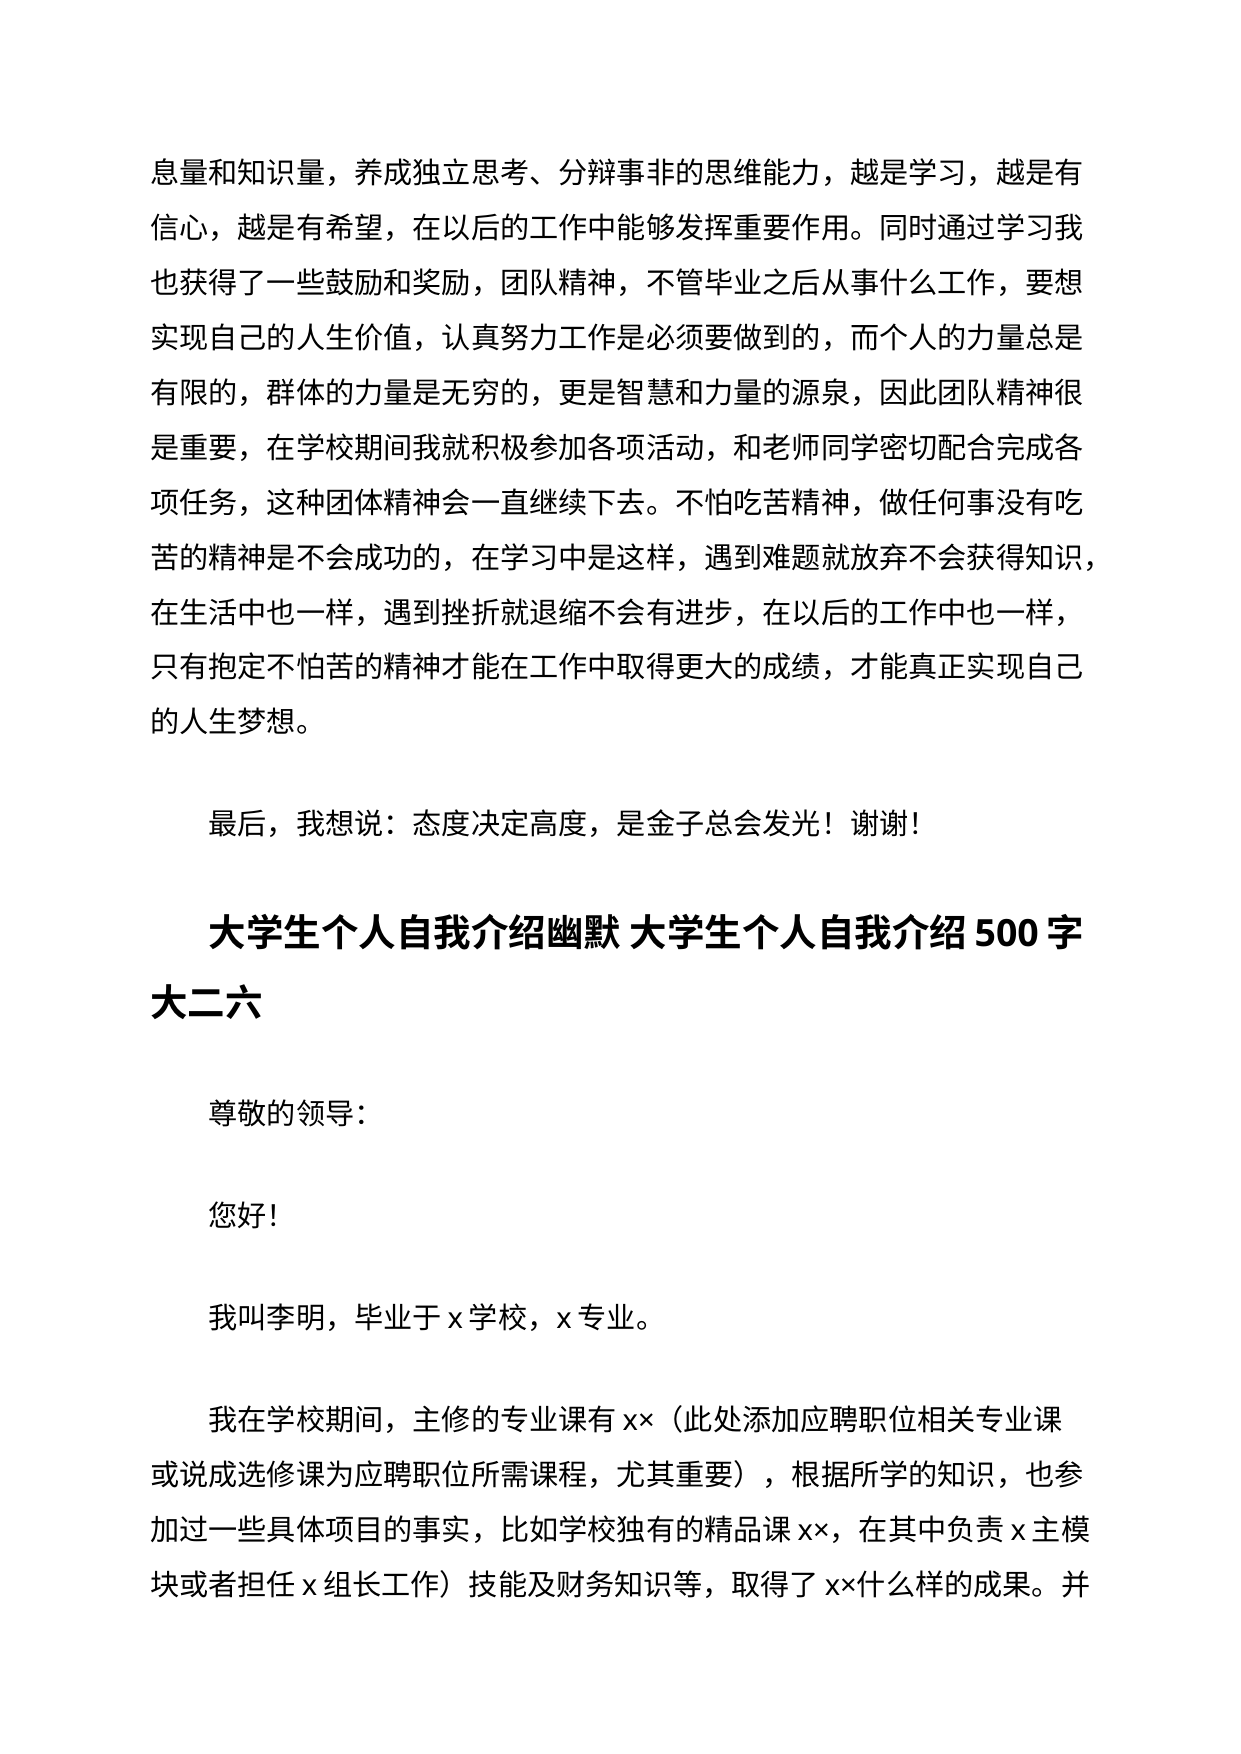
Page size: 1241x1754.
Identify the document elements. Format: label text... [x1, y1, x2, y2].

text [150, 1396, 1090, 1603]
text 尊敬的领导： [150, 1091, 1090, 1133]
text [150, 150, 1090, 741]
text 我叫李明，毕业于x学校，x专业。 [150, 1294, 1090, 1337]
text 大学生个人自我介绍幽默 大学生个人自我介绍500字大二六 [150, 902, 1090, 1027]
text 您好！ [150, 1192, 1090, 1235]
text 最后，我想说：态度决定高度，是金子总会发光！谢谢！ [150, 801, 1090, 843]
